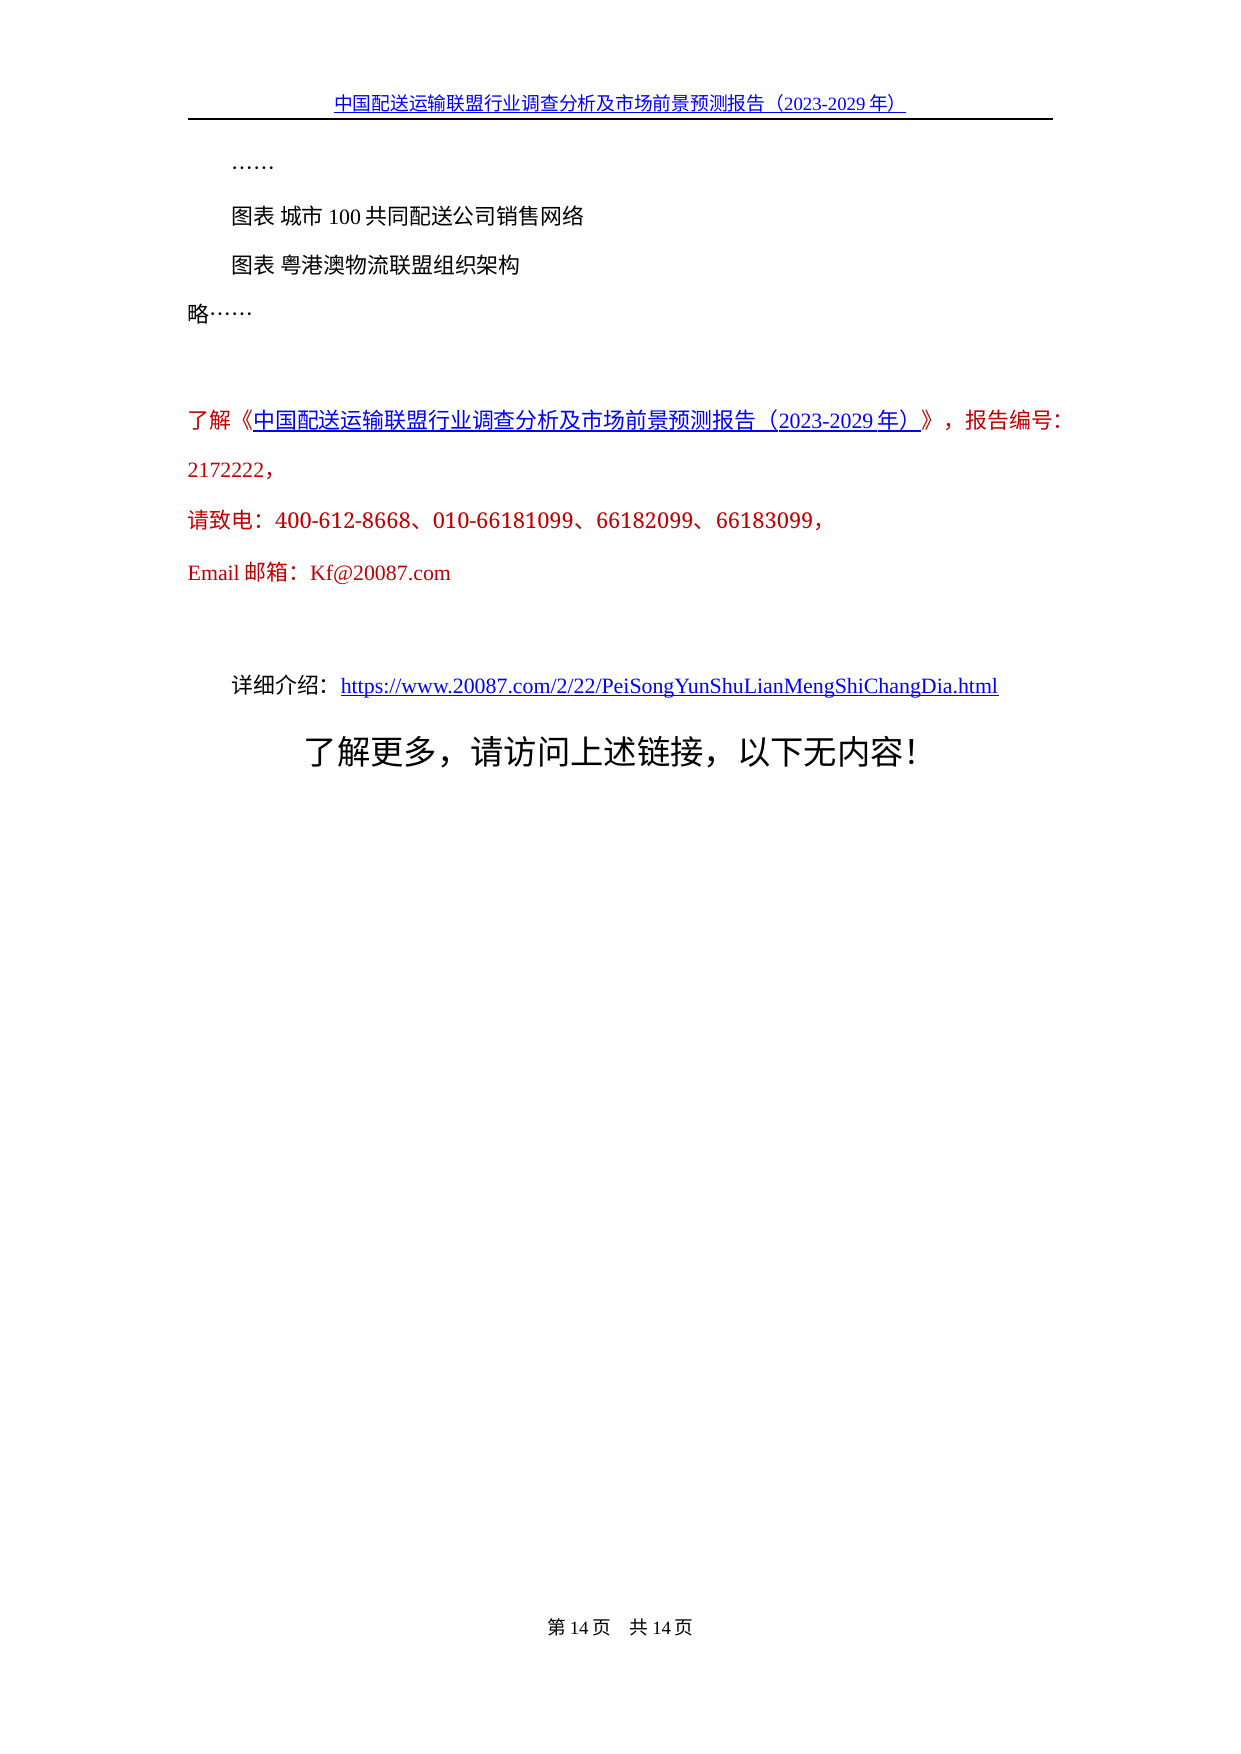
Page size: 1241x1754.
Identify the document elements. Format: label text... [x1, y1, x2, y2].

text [187, 150, 1053, 329]
title 了解更多，请访问上述链接，以下无内容！ [187, 718, 1053, 783]
text 请致电：400-612-8668、010-66181099、66182099、66183099， [187, 503, 1053, 536]
text 详细介绍：https://www.20087.com/2/22/PeiSongYunShuLianMengShiChangDia.html [187, 668, 1053, 700]
text 了解《中国配送运输联盟行业调查分析及市场前景预测报告（2023-2029年）》，报告编号：2172222， [187, 403, 1053, 484]
text Email邮箱：Kf@20087.com [187, 555, 1053, 587]
